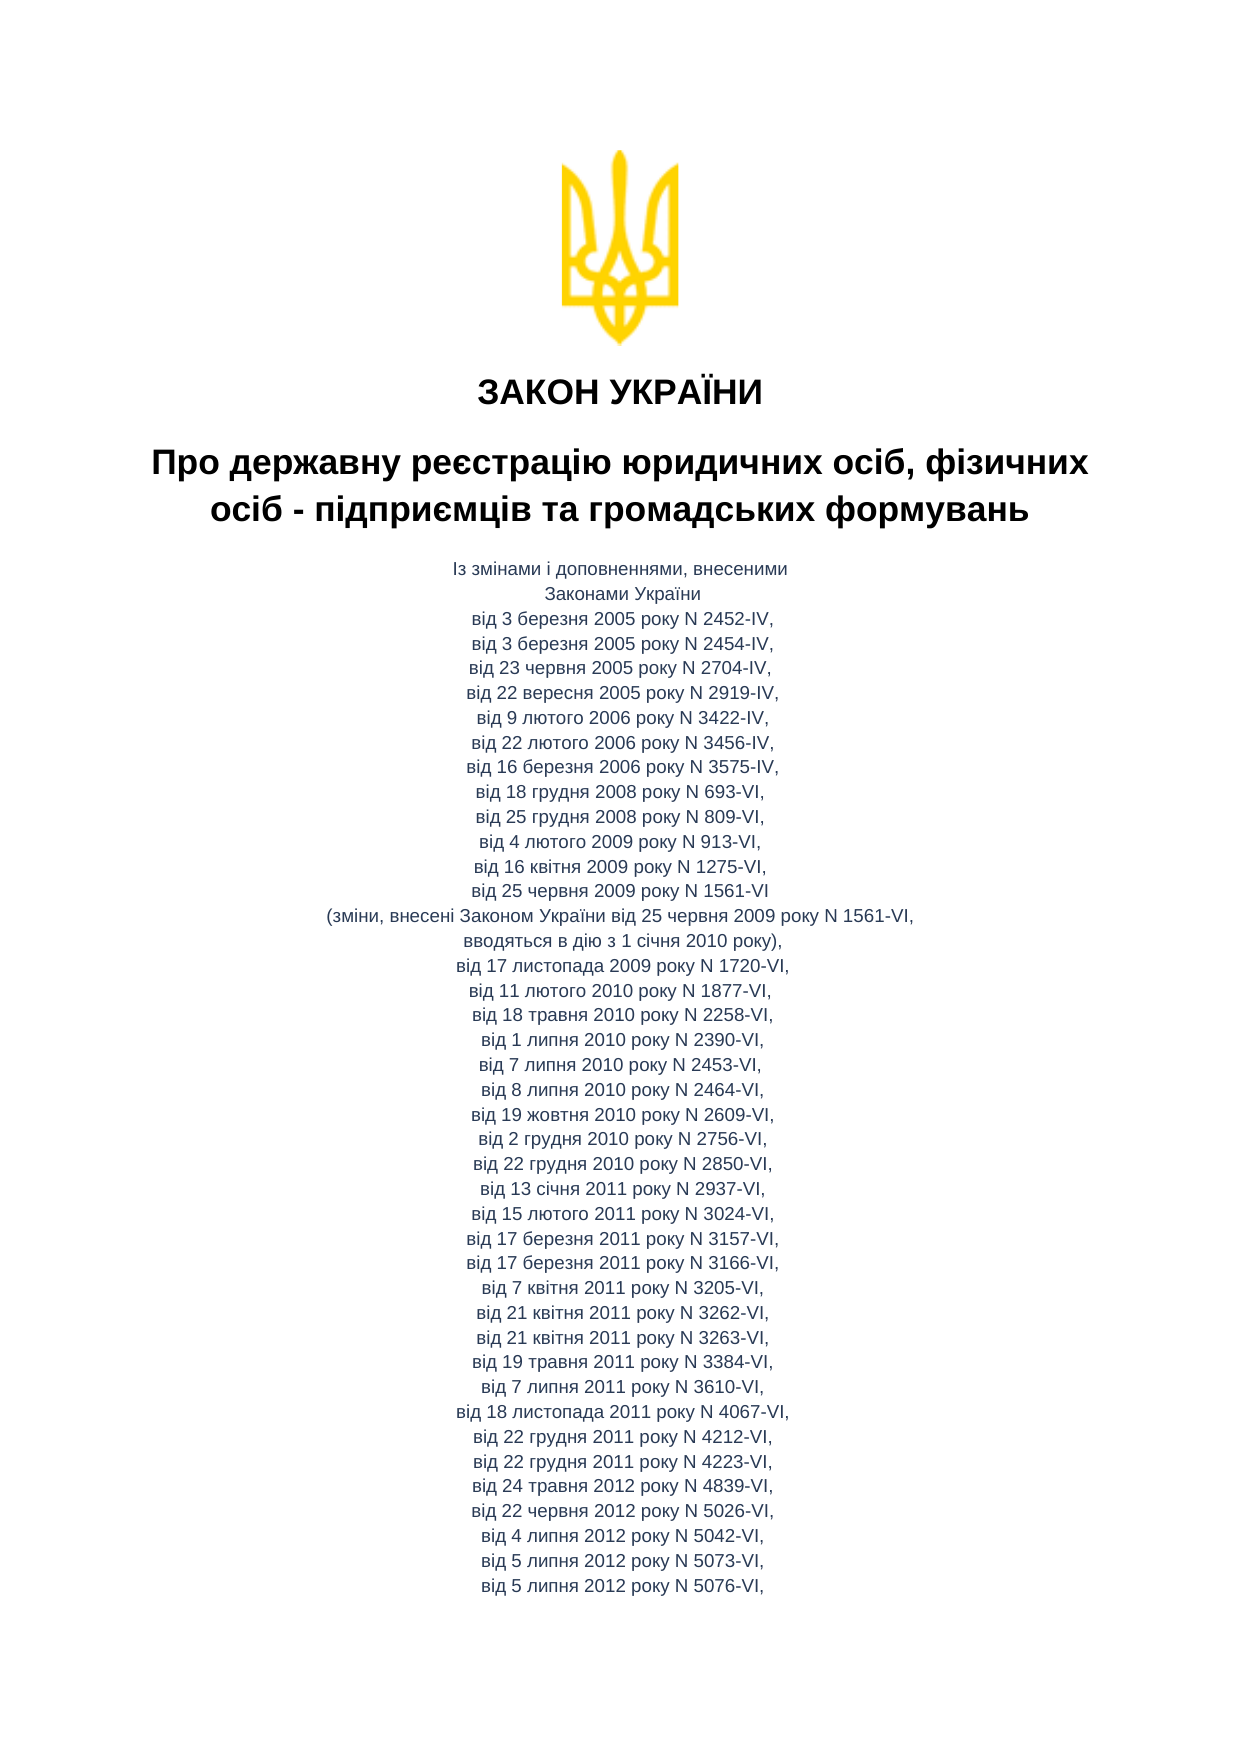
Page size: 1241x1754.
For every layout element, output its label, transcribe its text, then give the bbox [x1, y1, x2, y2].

picture [561, 150, 679, 346]
subtitle ЗАКОН УКРАЇНИ [150, 371, 1090, 412]
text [150, 558, 1090, 1596]
subtitle Про державну реєстрацію юридичних осіб, фізичних осіб - підприємців та громадських формувань [150, 441, 1090, 528]
